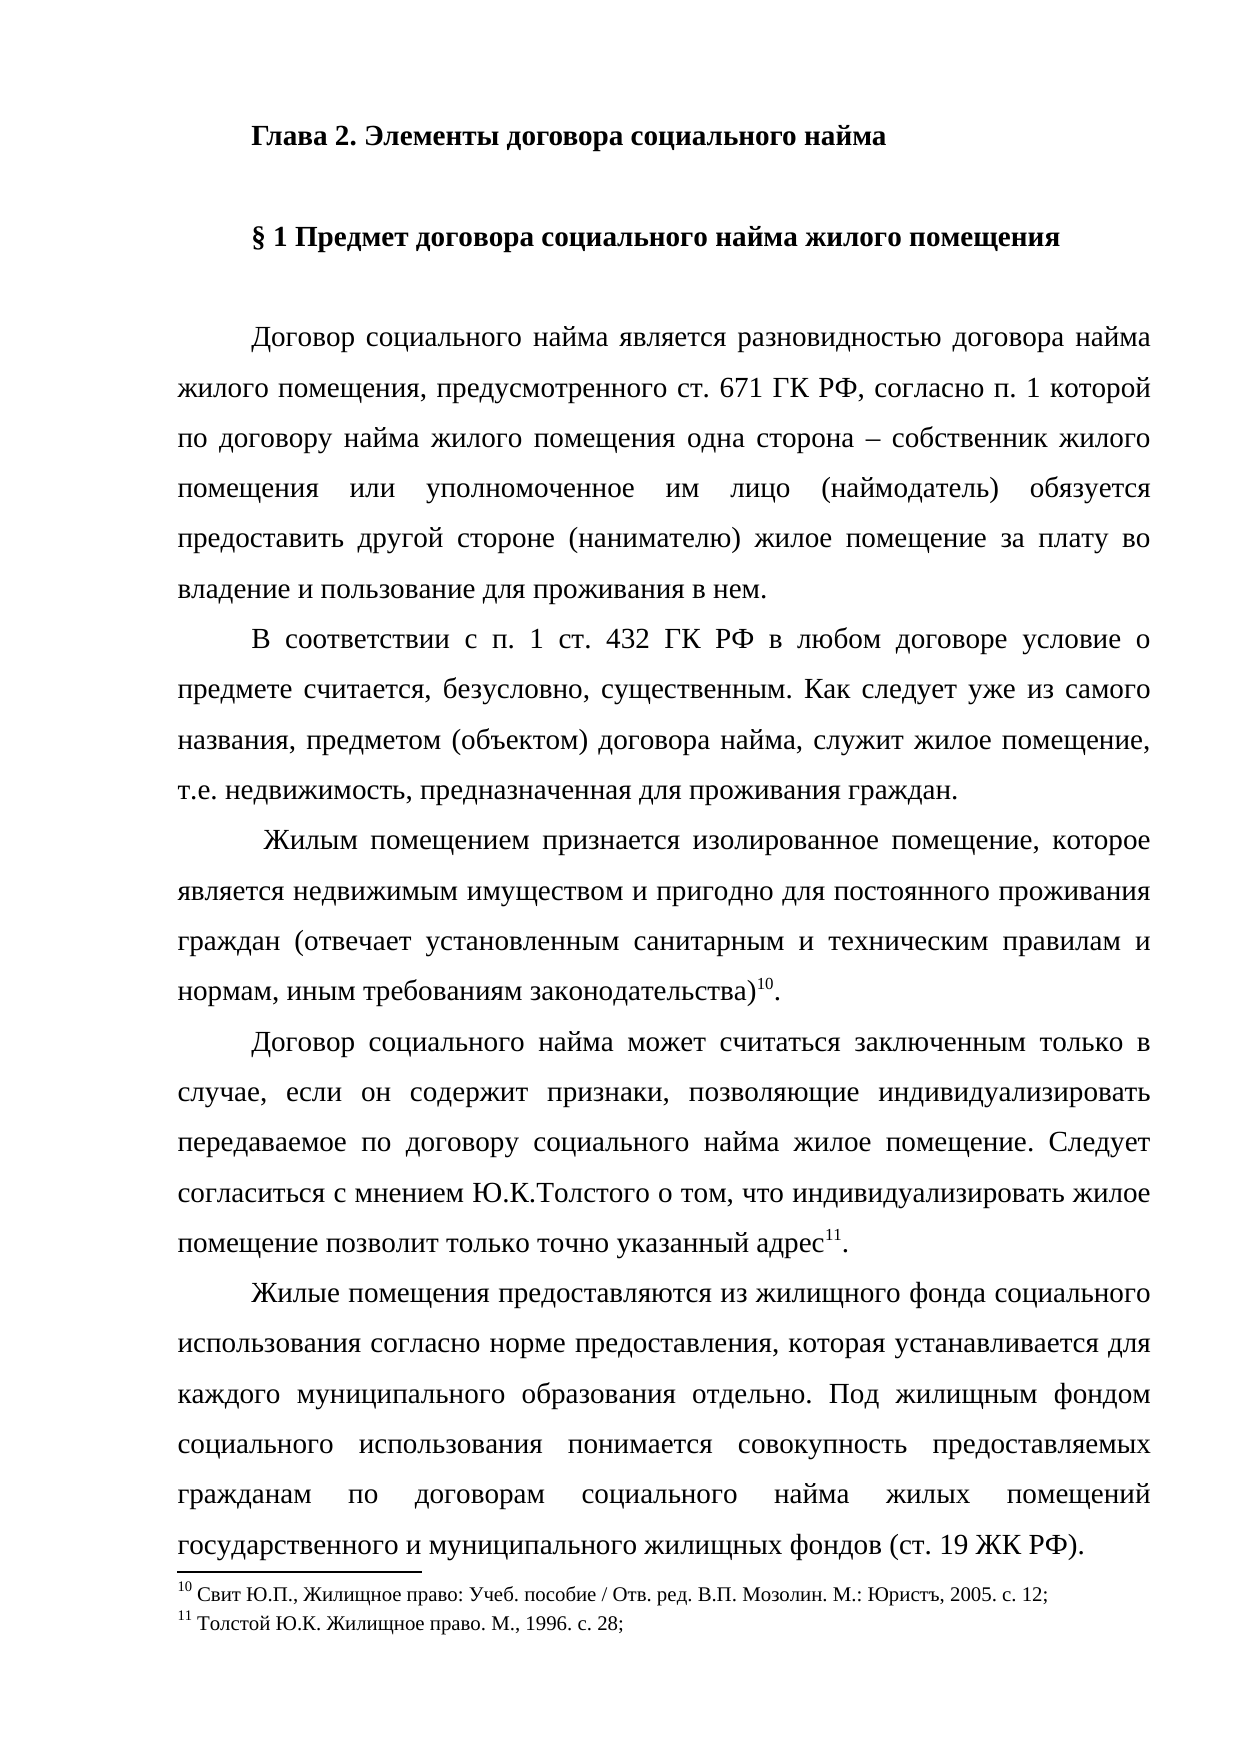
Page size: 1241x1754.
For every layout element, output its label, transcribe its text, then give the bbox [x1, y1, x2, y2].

text Жилые помещения предоставляются из жилищного фонда социального использования согласно норме предоставления, которая устанавливается для каждого муниципального образования отдельно. Под жилищным фондом социального использования понимается совокупность предоставляемых гражданам по договорам социального найма жилых помещений государственного и муниципального жилищных фондов (ст. 19 ЖК РФ). [177, 1275, 1152, 1560]
text Договор социального найма может считаться заключенным только в случае, если он содержит признаки, позволяющие индивидуализировать передаваемое по договору социального найма жилое помещение. Следует согласиться с мнением Ю.К.Толстого о том, что индивидуализировать жилое помещение позволит только точно указанный адрес. [177, 1024, 1152, 1258]
text Жилым помещением признается изолированное помещение, которое является недвижимым имуществом и пригодно для постоянного проживания граждан (отвечает установленным санитарным и техническим правилам и нормам, иным требованиям законодательства). [177, 822, 1152, 1007]
subtitle Глава 2. Элементы договора социального найма [177, 118, 1152, 152]
text В соответствии с п. 1 ст. 432 ГК РФ в любом договоре условие о предмете считается, безусловно, существенным. Как следует уже из самого названия, предметом (объектом) договора найма, служит жилое помещение, т.е. недвижимость, предназначенная для проживания граждан. [177, 621, 1152, 806]
text Договор социального найма является разновидностью договора найма жилого помещения, предусмотренного ст. 671 ГК РФ, согласно п. 1 которой по договору найма жилого помещения одна сторона – собственник жилого помещения или уполномоченное им лицо (наймодатель) обязуется предоставить другой стороне (нанимателю) жилое помещение за плату во владение и пользование для проживания в нем. [177, 319, 1152, 604]
subtitle § 1 Предмет договора социального найма жилого помещения [177, 219, 1152, 252]
